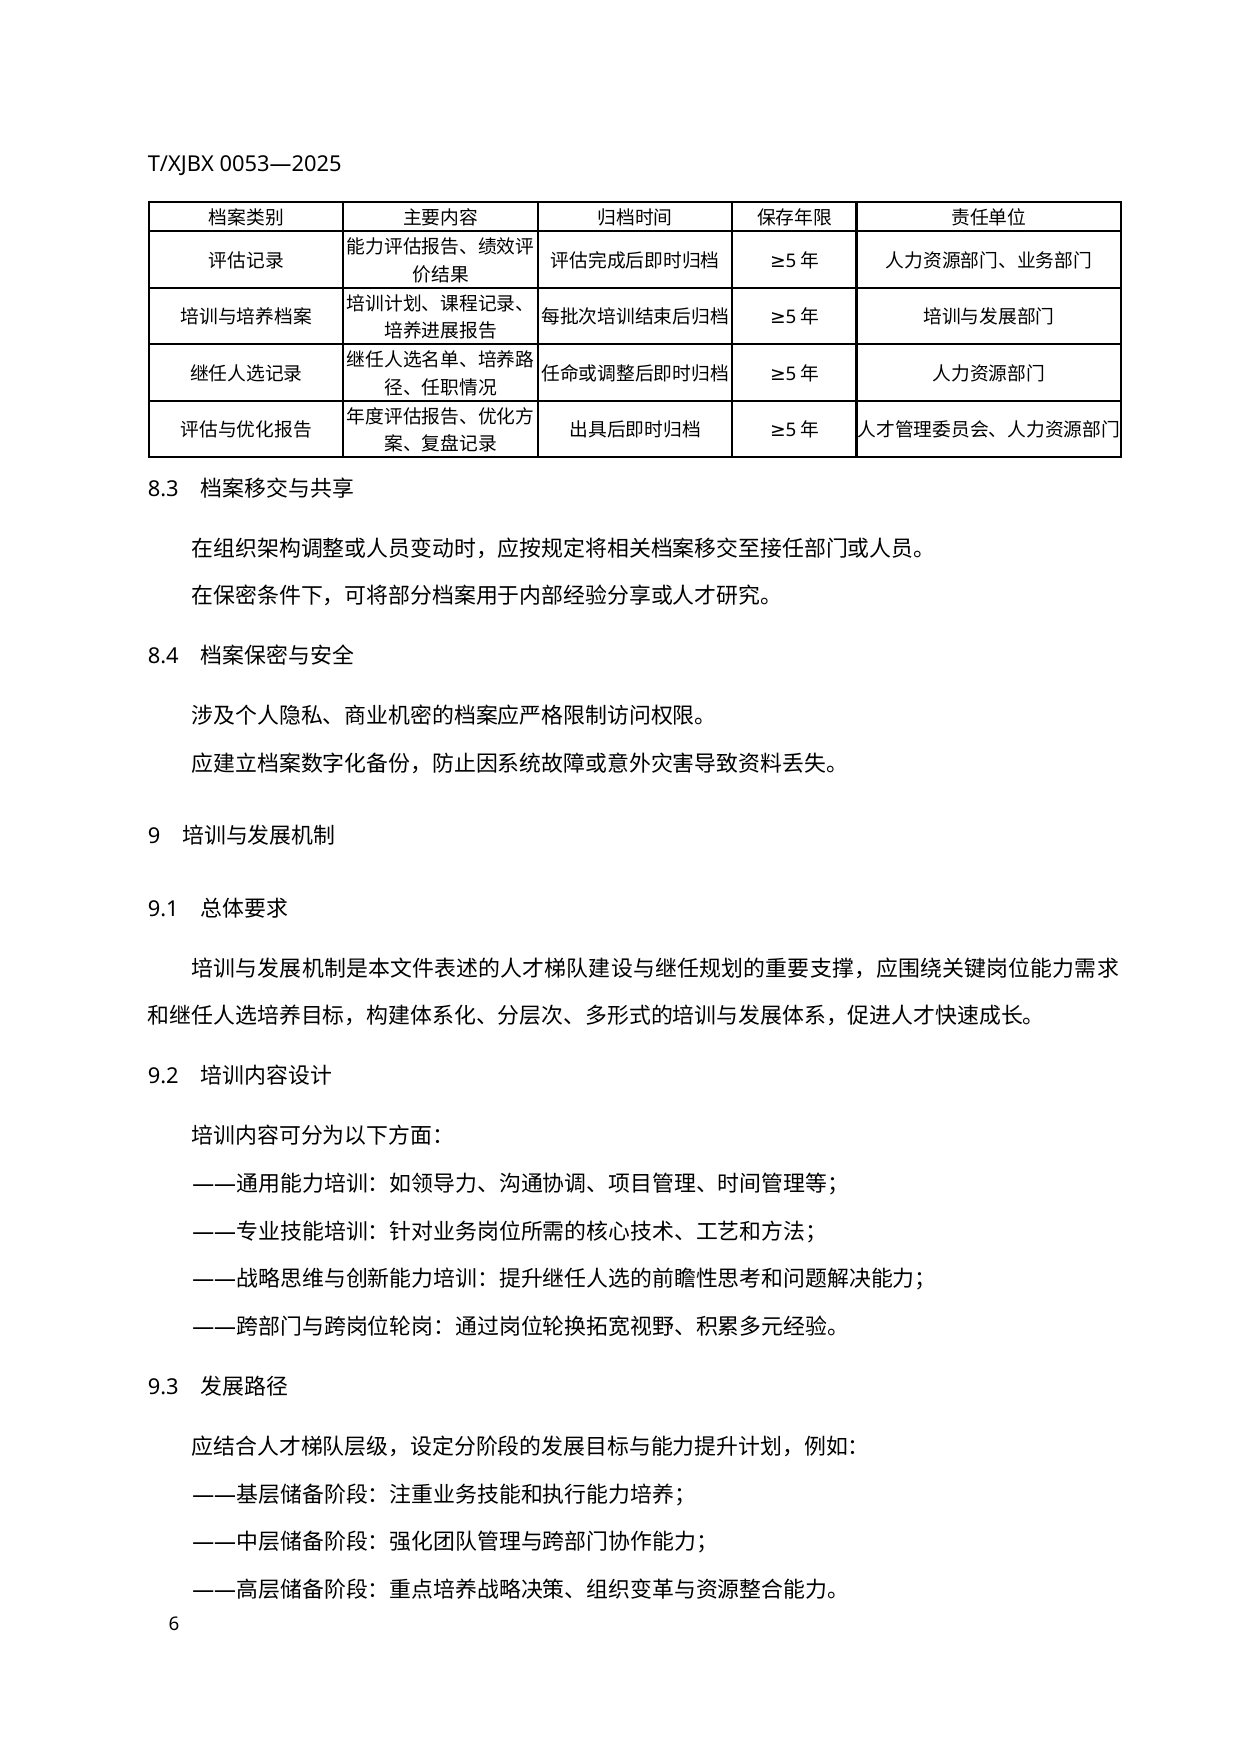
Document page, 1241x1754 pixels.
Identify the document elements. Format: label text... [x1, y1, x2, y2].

table_cell 每批次培训结束后归档 [539, 289, 731, 343]
text 档案保密与安全 [148, 638, 1122, 670]
table_cell 继任人选记录 [150, 345, 342, 399]
text 培训内容设计 [148, 1058, 1122, 1090]
text 应建立档案数字化备份，防止因系统故障或意外灾害导致资料丢失。 [148, 746, 1122, 777]
table_cell 培训与发展部门 [858, 289, 1120, 343]
table_header 主要内容 [344, 203, 537, 230]
table_cell ≥5年 [733, 345, 855, 399]
table_cell 评估完成后即时归档 [539, 232, 731, 287]
text 在保密条件下，可将部分档案用于内部经验分享或人才研究。 [148, 578, 1122, 610]
text 高层储备阶段：重点培养战略决策、组织变革与资源整合能力。 [192, 1572, 1122, 1603]
table_header 保存年限 [733, 203, 855, 230]
table_cell 继任人选名单、培养路径、任职情况 [344, 345, 537, 399]
text 战略思维与创新能力培训：提升继任人选的前瞻性思考和问题解决能力； [192, 1261, 1122, 1293]
table_cell 评估与优化报告 [150, 402, 342, 456]
table_cell ≥5年 [733, 232, 855, 287]
table_cell 能力评估报告、绩效评价结果 [344, 232, 537, 287]
text 在组织架构调整或人员变动时，应按规定将相关档案移交至接任部门或人员。 [148, 531, 1122, 562]
table_cell ≥5年 [733, 289, 855, 343]
text 跨部门与跨岗位轮岗：通过岗位轮换拓宽视野、积累多元经验。 [192, 1309, 1122, 1341]
table_cell 培训与培养档案 [150, 289, 342, 343]
text 专业技能培训：针对业务岗位所需的核心技术、工艺和方法； [192, 1214, 1122, 1245]
table_cell ≥5年 [733, 402, 855, 456]
text 应结合人才梯队层级，设定分阶段的发展目标与能力提升计划，例如： [148, 1429, 1122, 1461]
text 发展路径 [148, 1369, 1122, 1401]
table_cell 人力资源部门 [858, 345, 1120, 399]
text 涉及个人隐私、商业机密的档案应严格限制访问权限。 [148, 698, 1122, 730]
text 中层储备阶段：强化团队管理与跨部门协作能力； [192, 1524, 1122, 1556]
text 培训与发展机制 [148, 818, 1122, 850]
table_cell 人才管理委员会、人力资源部门 [858, 402, 1120, 456]
text 培训内容可分为以下方面： [148, 1118, 1122, 1150]
text 培训与发展机制是本文件表述的人才梯队建设与继任规划的重要支撑，应围绕关键岗位能力需求和继任人选培养目标，构建体系化、分层次、多形式的培训与发展体系，促进人才快速成长。 [148, 951, 1122, 1030]
table_cell 培训计划、课程记录、培养进展报告 [344, 289, 537, 343]
text 基层储备阶段：注重业务技能和执行能力培养； [192, 1477, 1122, 1508]
table_header 归档时间 [539, 203, 731, 230]
table_cell 评估记录 [150, 232, 342, 287]
table_cell 年度评估报告、优化方案、复盘记录 [344, 402, 537, 456]
table_cell 任命或调整后即时归档 [539, 345, 731, 399]
table_header 责任单位 [858, 203, 1120, 230]
text 通用能力培训：如领导力、沟通协调、项目管理、时间管理等； [192, 1166, 1122, 1198]
table_cell 出具后即时归档 [539, 402, 731, 456]
table_header 档案类别 [150, 203, 342, 230]
text 档案移交与共享 [148, 471, 1122, 502]
table_cell 人力资源部门、业务部门 [858, 232, 1120, 287]
text 总体要求 [148, 891, 1122, 923]
